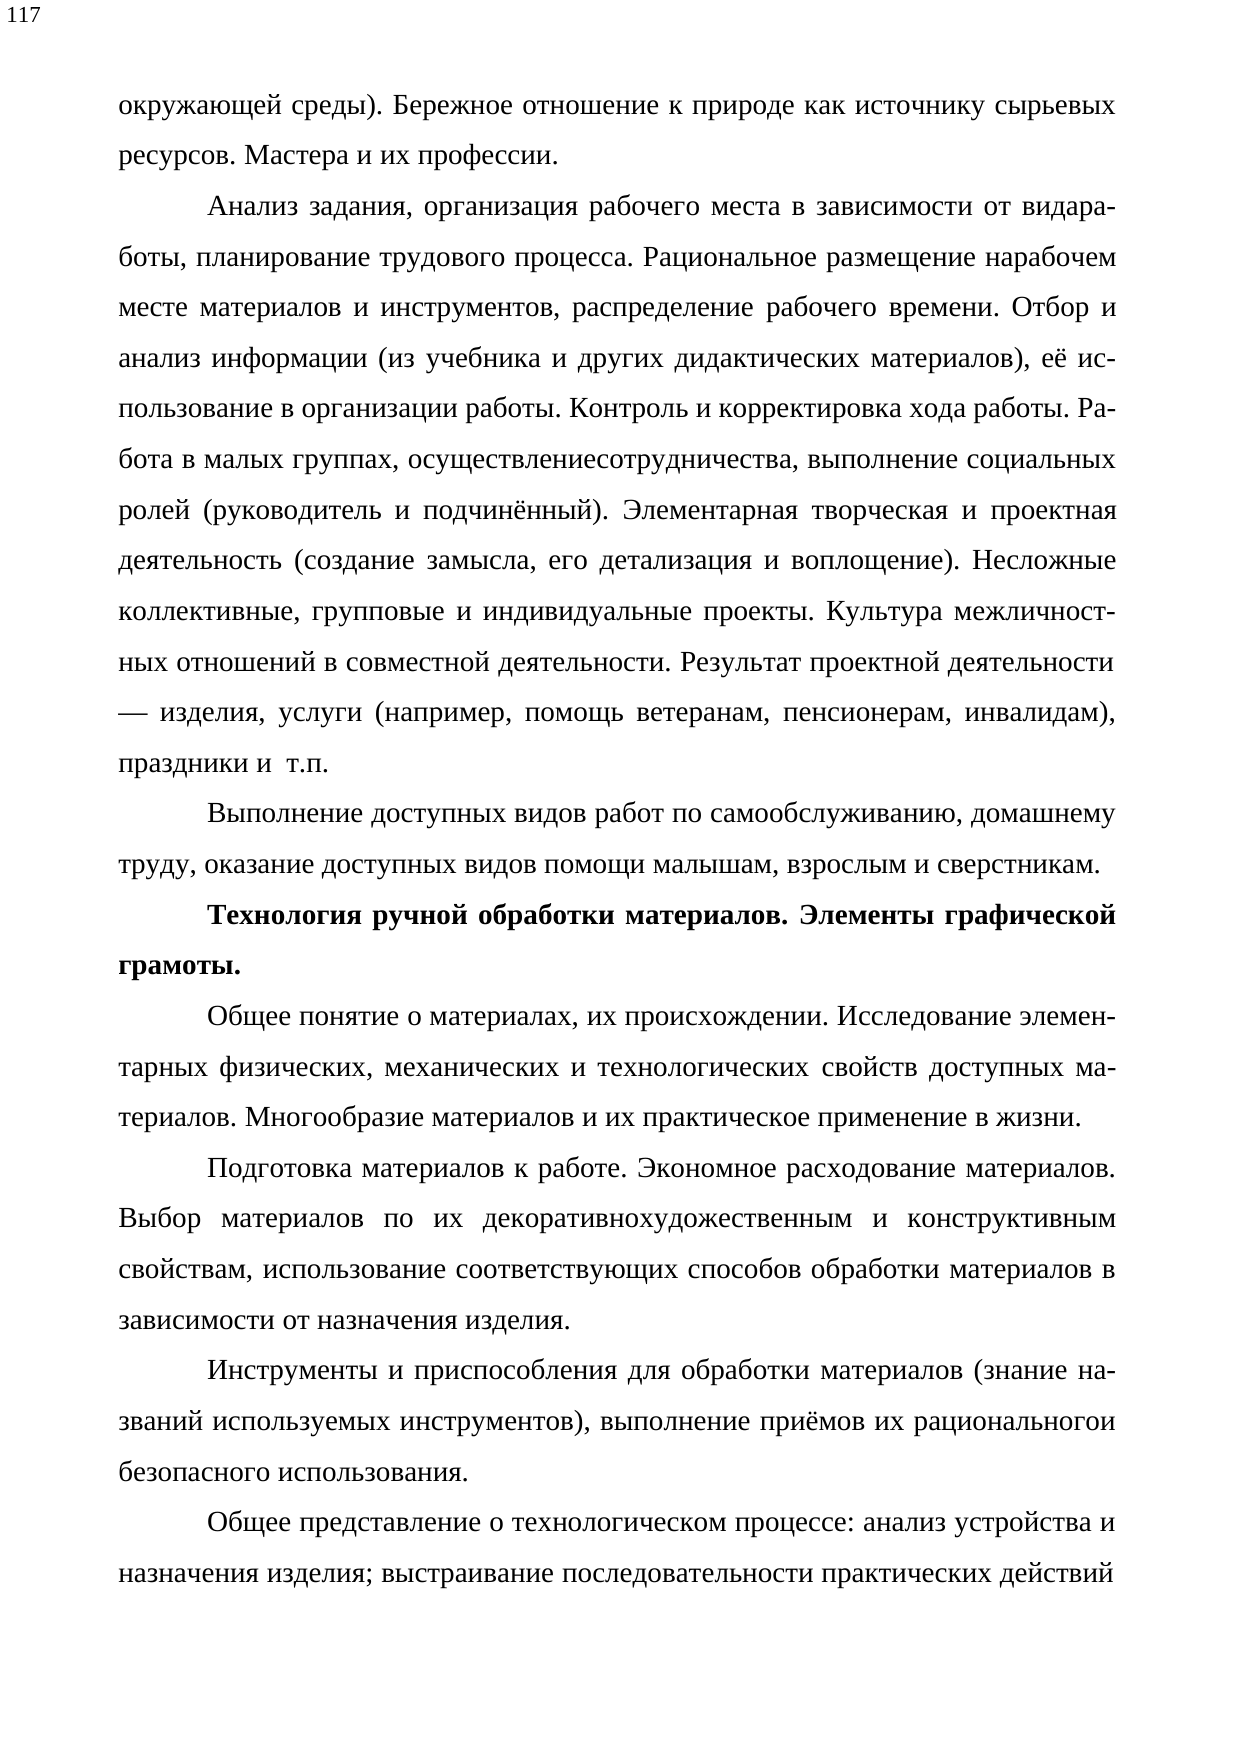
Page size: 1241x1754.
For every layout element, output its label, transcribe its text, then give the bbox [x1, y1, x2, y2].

text Анализ задания, организация рабочего места в зависимости от видара- боты, планирование трудового процесса. Рациональное размещение нарабочем месте материалов и инструментов, распределение рабочего времени. Отбор и анализ информации (из учебника и других дидактических материалов), её ис- пользование в организации работы. Контроль и корректировка хода работы. Ра- бота в малых группах, осуществлениесотрудничества, выполнение социальных ролей (руководитель и подчинённый). Элементарная творческая и проектная деятельность (создание замысла, его детализация и воплощение). Несложные коллективные, групповые и индивидуальные проекты. Культура межличност- ных отношений в совместной деятельности. Результат проектной деятельности [118, 188, 1117, 677]
text Подготовка материалов к работе. Экономное расходование материалов. Выбор материалов по их декоративно­художественным и конструктивным свойствам, использование соответствующих способов обработки материалов в зависимости от назначения изделия. [118, 1150, 1116, 1335]
text Общее представление о технологическом процессе: анализ устройства и назначения изделия; выстраивание последовательности практических действий [118, 1504, 1116, 1588]
text окружающей среды). Бережное отношение к природе как источнику сырьевых ресурсов. Мастера и их профессии. [118, 87, 1117, 171]
subtitle Технология ручной обработки материалов. Элементы графической грамоты. [118, 897, 1117, 981]
text — изделия, услуги (например, помощь ветеранам, пенсионерам, инвалидам), праздники и т.п. [118, 694, 1117, 778]
text Общее понятие о материалах, их происхождении. Исследование элемен- тарных физических, механических и технологических свойств доступных ма- териалов. Многообразие материалов и их практическое применение в жизни. [118, 998, 1117, 1133]
text Инструменты и приспособления для обработки материалов (знание на- званий используемых инструментов), выполнение приёмов их рациональногои безопасного использования. [118, 1352, 1117, 1487]
text Выполнение доступных видов работ по самообслуживанию, домашнему труду, оказание доступных видов помощи малышам, взрослым и сверстникам. [118, 796, 1116, 880]
